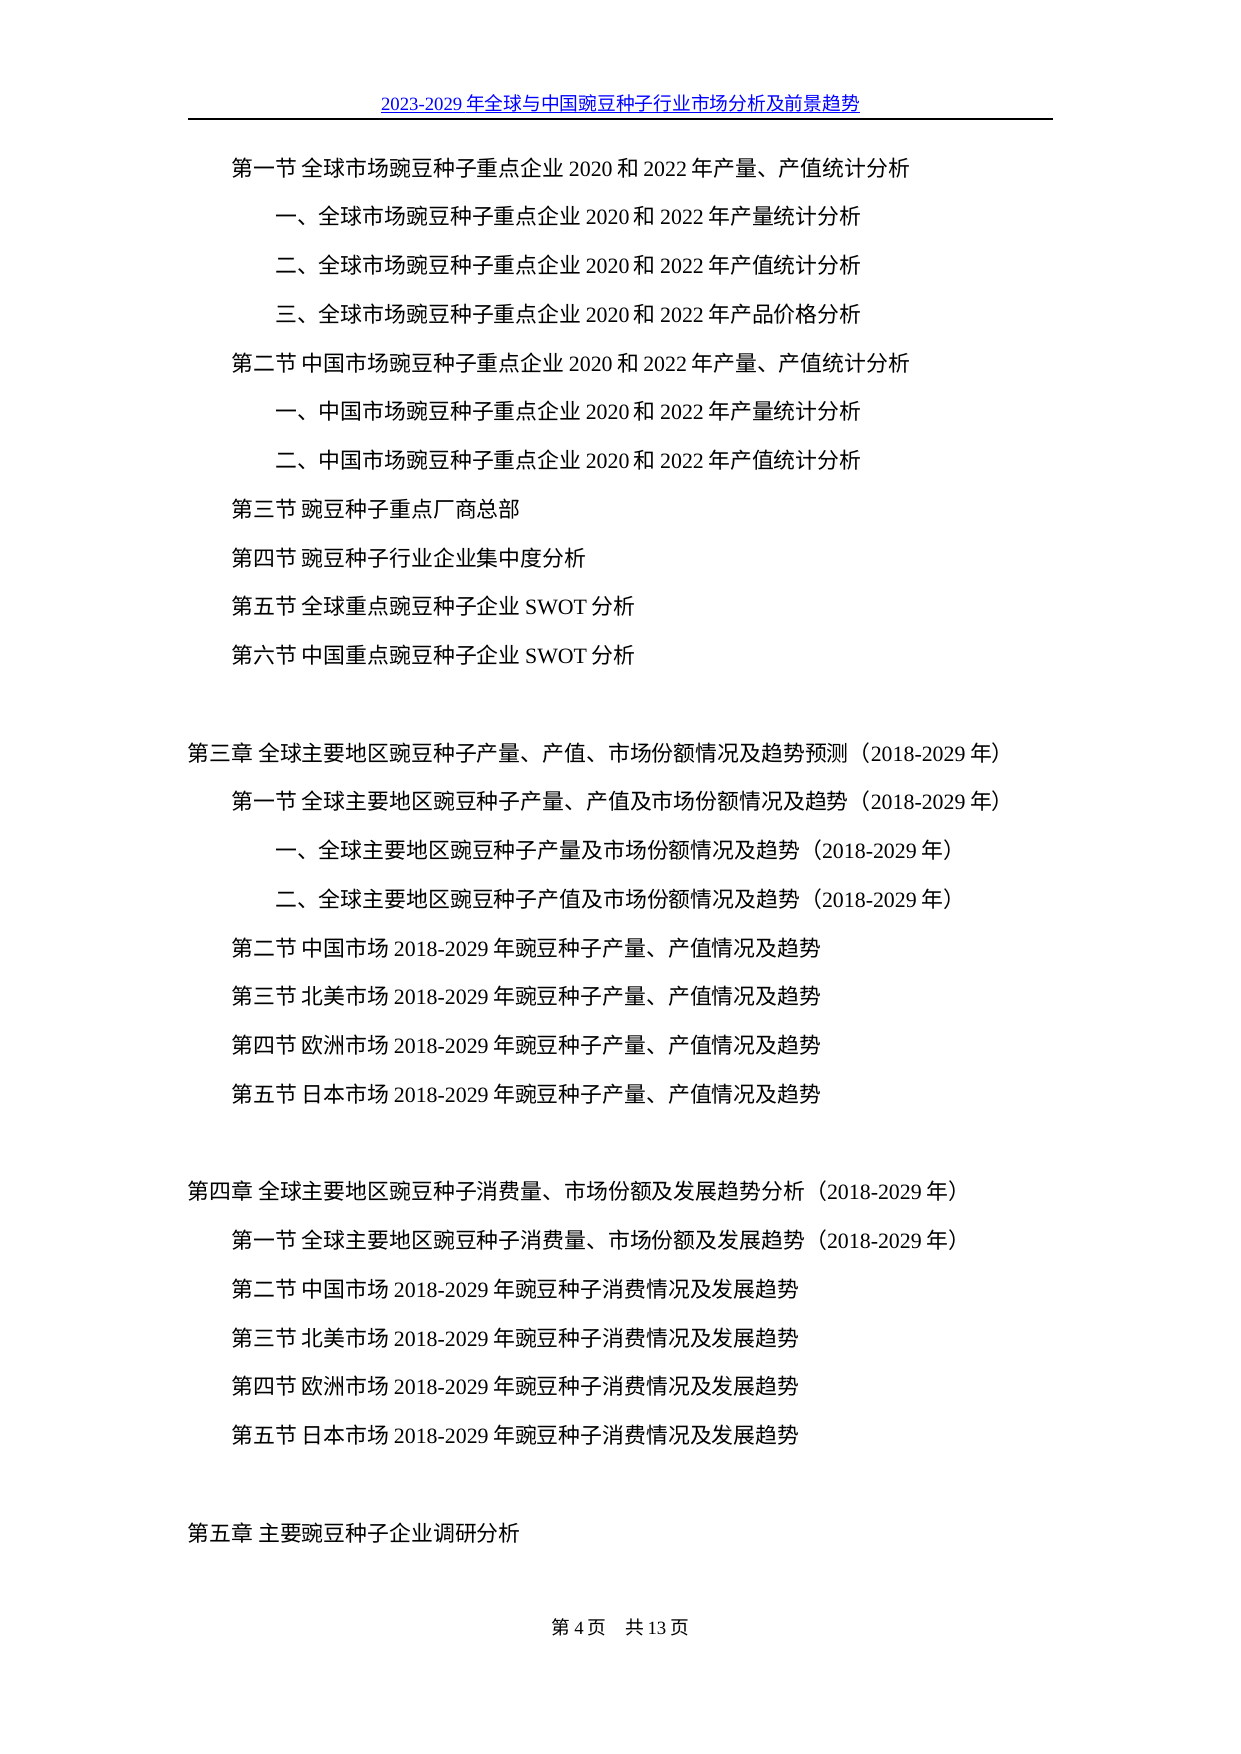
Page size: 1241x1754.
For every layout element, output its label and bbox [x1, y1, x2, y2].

text [187, 150, 1053, 1548]
